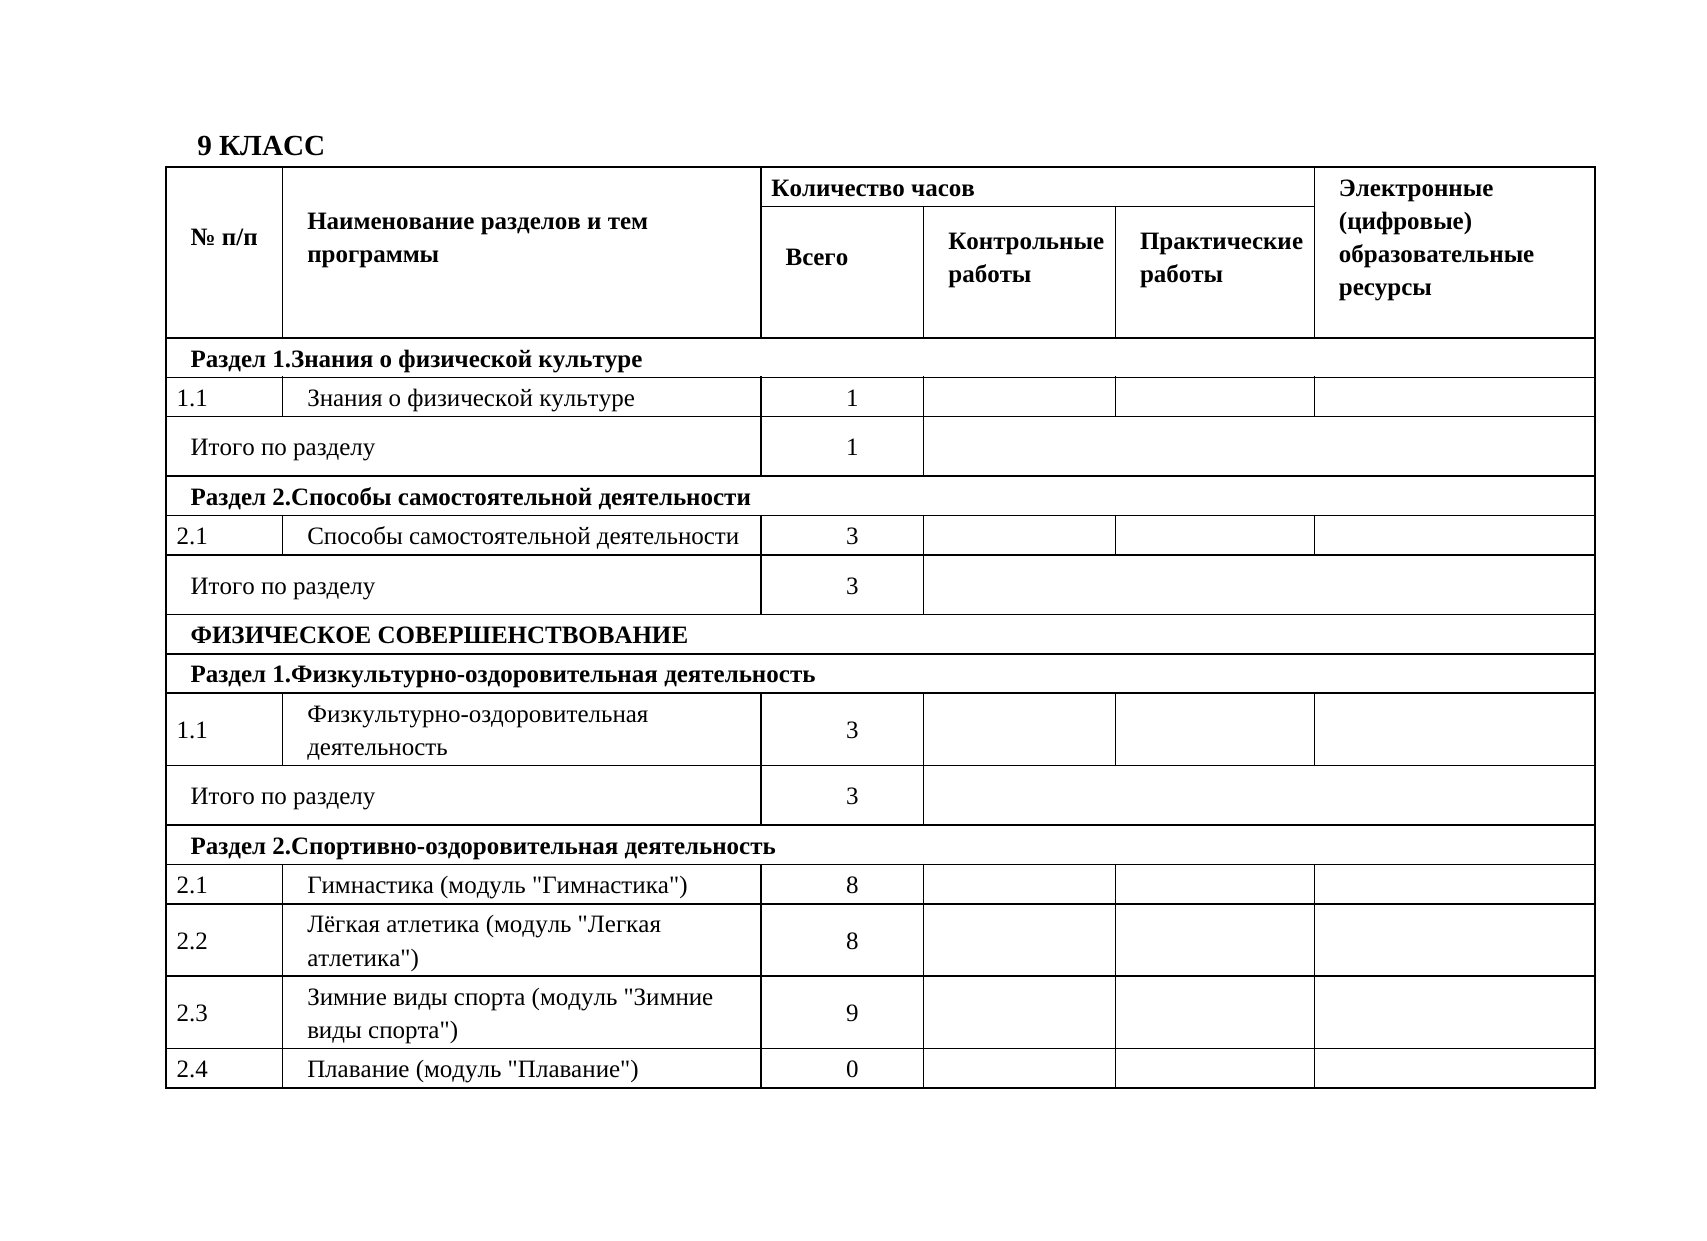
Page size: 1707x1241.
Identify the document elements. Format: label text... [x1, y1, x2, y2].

table_cell Лёгкая атлетика (модуль "Легкая атлетика") [283, 905, 760, 975]
table_header Наименование разделов и тем программы [283, 168, 760, 337]
table_cell [1315, 694, 1594, 764]
table_cell 9 [762, 977, 923, 1048]
table_cell [1315, 905, 1594, 975]
table_cell ФИЗИЧЕСКОЕ СОВЕРШЕНСТВОВАНИЕ [167, 615, 1594, 653]
table_cell 3 [762, 516, 923, 554]
table_cell Способы самостоятельной деятельности [283, 516, 760, 554]
table_cell [924, 766, 1594, 824]
table_cell Раздел 2.Способы самостоятельной деятельности [167, 477, 1594, 514]
table_header Электронные (цифровые) образовательные ресурсы [1315, 168, 1594, 337]
table_cell [1315, 977, 1594, 1048]
table_cell [924, 417, 1594, 475]
table_cell [1116, 977, 1314, 1048]
table_cell 3 [762, 766, 923, 824]
table_cell [924, 865, 1115, 903]
table_cell [924, 556, 1594, 613]
table_cell Итого по разделу [167, 417, 760, 475]
table_cell [1315, 1049, 1594, 1087]
table_cell 1 [762, 417, 923, 475]
table_cell Плавание (модуль "Плавание") [283, 1049, 760, 1087]
table_cell [1116, 865, 1314, 903]
table_cell Физкультурно-оздоровительная деятельность [283, 694, 760, 764]
table_cell Всего [762, 207, 923, 337]
table_cell [1315, 378, 1594, 416]
table_cell [924, 905, 1115, 975]
table_cell Знания о физической культуре [283, 378, 760, 416]
table_cell [1116, 905, 1314, 975]
table_cell 2.2 [167, 905, 282, 975]
table_cell 8 [762, 905, 923, 975]
table_cell [924, 516, 1115, 554]
table_cell Итого по разделу [167, 766, 760, 824]
table_cell [924, 1049, 1115, 1087]
table_cell 1 [762, 378, 923, 416]
text 9 КЛАСС [190, 128, 1618, 161]
table_header № п/п [167, 168, 282, 337]
table_cell 0 [762, 1049, 923, 1087]
table_cell [1116, 516, 1314, 554]
table_cell Контрольные работы [924, 207, 1115, 337]
table_cell 3 [762, 694, 923, 764]
table_cell Практические работы [1116, 207, 1314, 337]
table_cell Зимние виды спорта (модуль "Зимние виды спорта") [283, 977, 760, 1048]
table_cell 1.1 [167, 378, 282, 416]
table_cell 8 [762, 865, 923, 903]
table_cell [924, 694, 1115, 764]
table_cell [924, 378, 1115, 416]
table_cell 2.1 [167, 865, 282, 903]
table_cell [1116, 694, 1314, 764]
table_cell 1.1 [167, 694, 282, 764]
table_cell Гимнастика (модуль "Гимнастика") [283, 865, 760, 903]
table_cell 2.3 [167, 977, 282, 1048]
table_cell Раздел 1.Знания о физической культуре [167, 339, 1594, 376]
table_cell Итого по разделу [167, 556, 760, 613]
table_cell Раздел 2.Спортивно-оздоровительная деятельность [167, 826, 1594, 863]
table_cell 2.4 [167, 1049, 282, 1087]
table_cell 3 [762, 556, 923, 613]
table_cell 2.1 [167, 516, 282, 554]
table_header Количество часов [762, 168, 1314, 206]
table_cell [924, 977, 1115, 1048]
table_cell [1116, 1049, 1314, 1087]
table_cell [1315, 516, 1594, 554]
table_cell [1315, 865, 1594, 903]
table_cell Раздел 1.Физкультурно-оздоровительная деятельность [167, 655, 1594, 692]
table_cell [1116, 378, 1314, 416]
